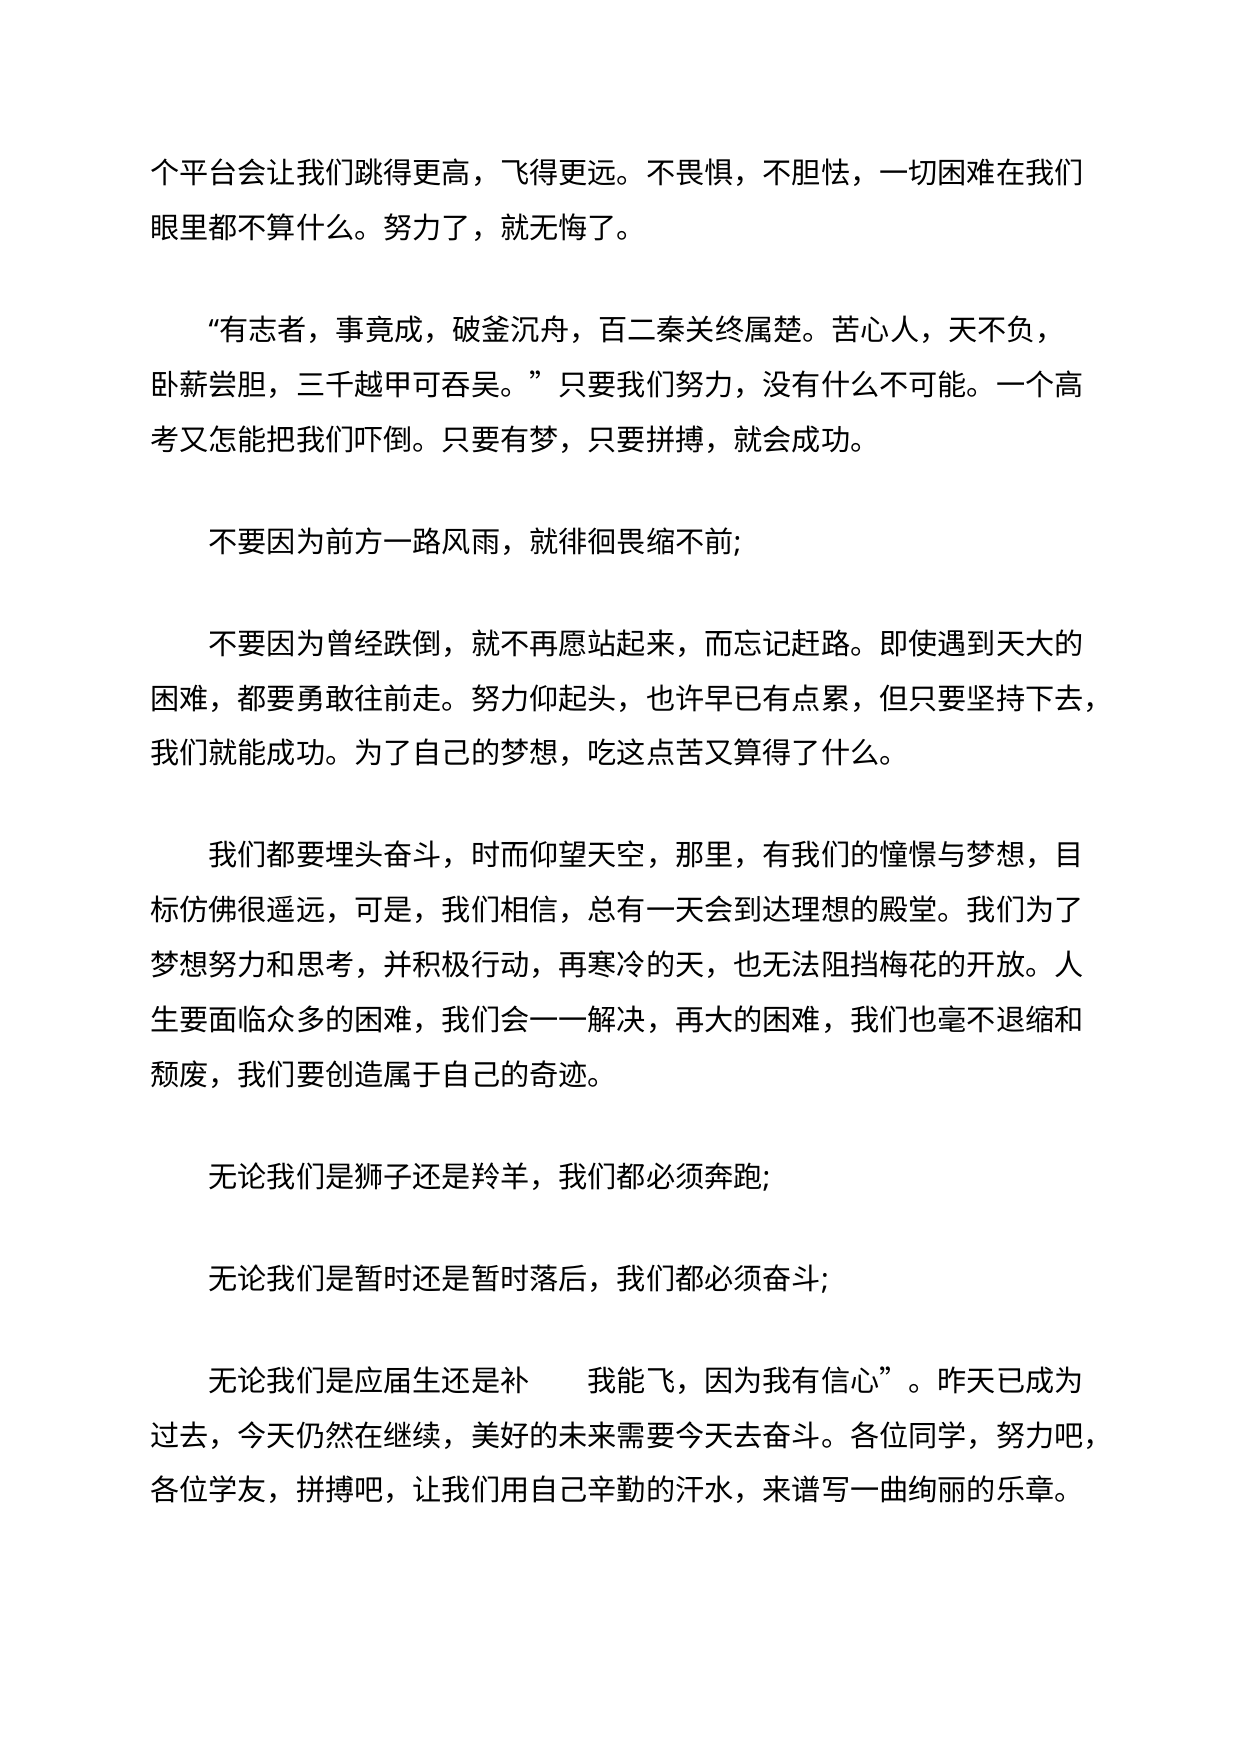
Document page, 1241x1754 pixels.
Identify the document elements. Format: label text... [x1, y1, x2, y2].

text 无论我们是应届生还是补 我能飞，因为我有信心”。昨天已成为过去，今天仍然在继续，美好的未来需要今天去奋斗。各位同学，努力吧，各位学友，拼搏吧，让我们用自己辛勤的汗水，来谱写一曲绚丽的乐章。 [150, 1357, 1090, 1509]
text 我们都要埋头奋斗，时而仰望天空，那里，有我们的憧憬与梦想，目标仿佛很遥远，可是，我们相信，总有一天会到达理想的殿堂。我们为了梦想努力和思考，并积极行动，再寒冷的天，也无法阻挡梅花的开放。人生要面临众多的困难，我们会一一解决，再大的困难，我们也毫不退缩和颓废，我们要创造属于自己的奇迹。 [150, 832, 1090, 1094]
text “有志者，事竟成，破釜沉舟，百二秦关终属楚。苦心人，天不负，卧薪尝胆，三千越甲可吞吴。”只要我们努力，没有什么不可能。一个高考又怎能把我们吓倒。只要有梦，只要拼搏，就会成功。 [150, 307, 1090, 459]
text 无论我们是狮子还是羚羊，我们都必须奔跑; [150, 1153, 1090, 1196]
text 不要因为前方一路风雨，就徘徊畏缩不前; [150, 518, 1090, 561]
text 不要因为曾经跌倒，就不再愿站起来，而忘记赶路。即使遇到天大的困难，都要勇敢往前走。努力仰起头，也许早已有点累，但只要坚持下去，我们就能成功。为了自己的梦想，吃这点苦又算得了什么。 [150, 620, 1090, 772]
text 无论我们是暂时还是暂时落后，我们都必须奋斗; [150, 1255, 1090, 1298]
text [150, 150, 1090, 247]
